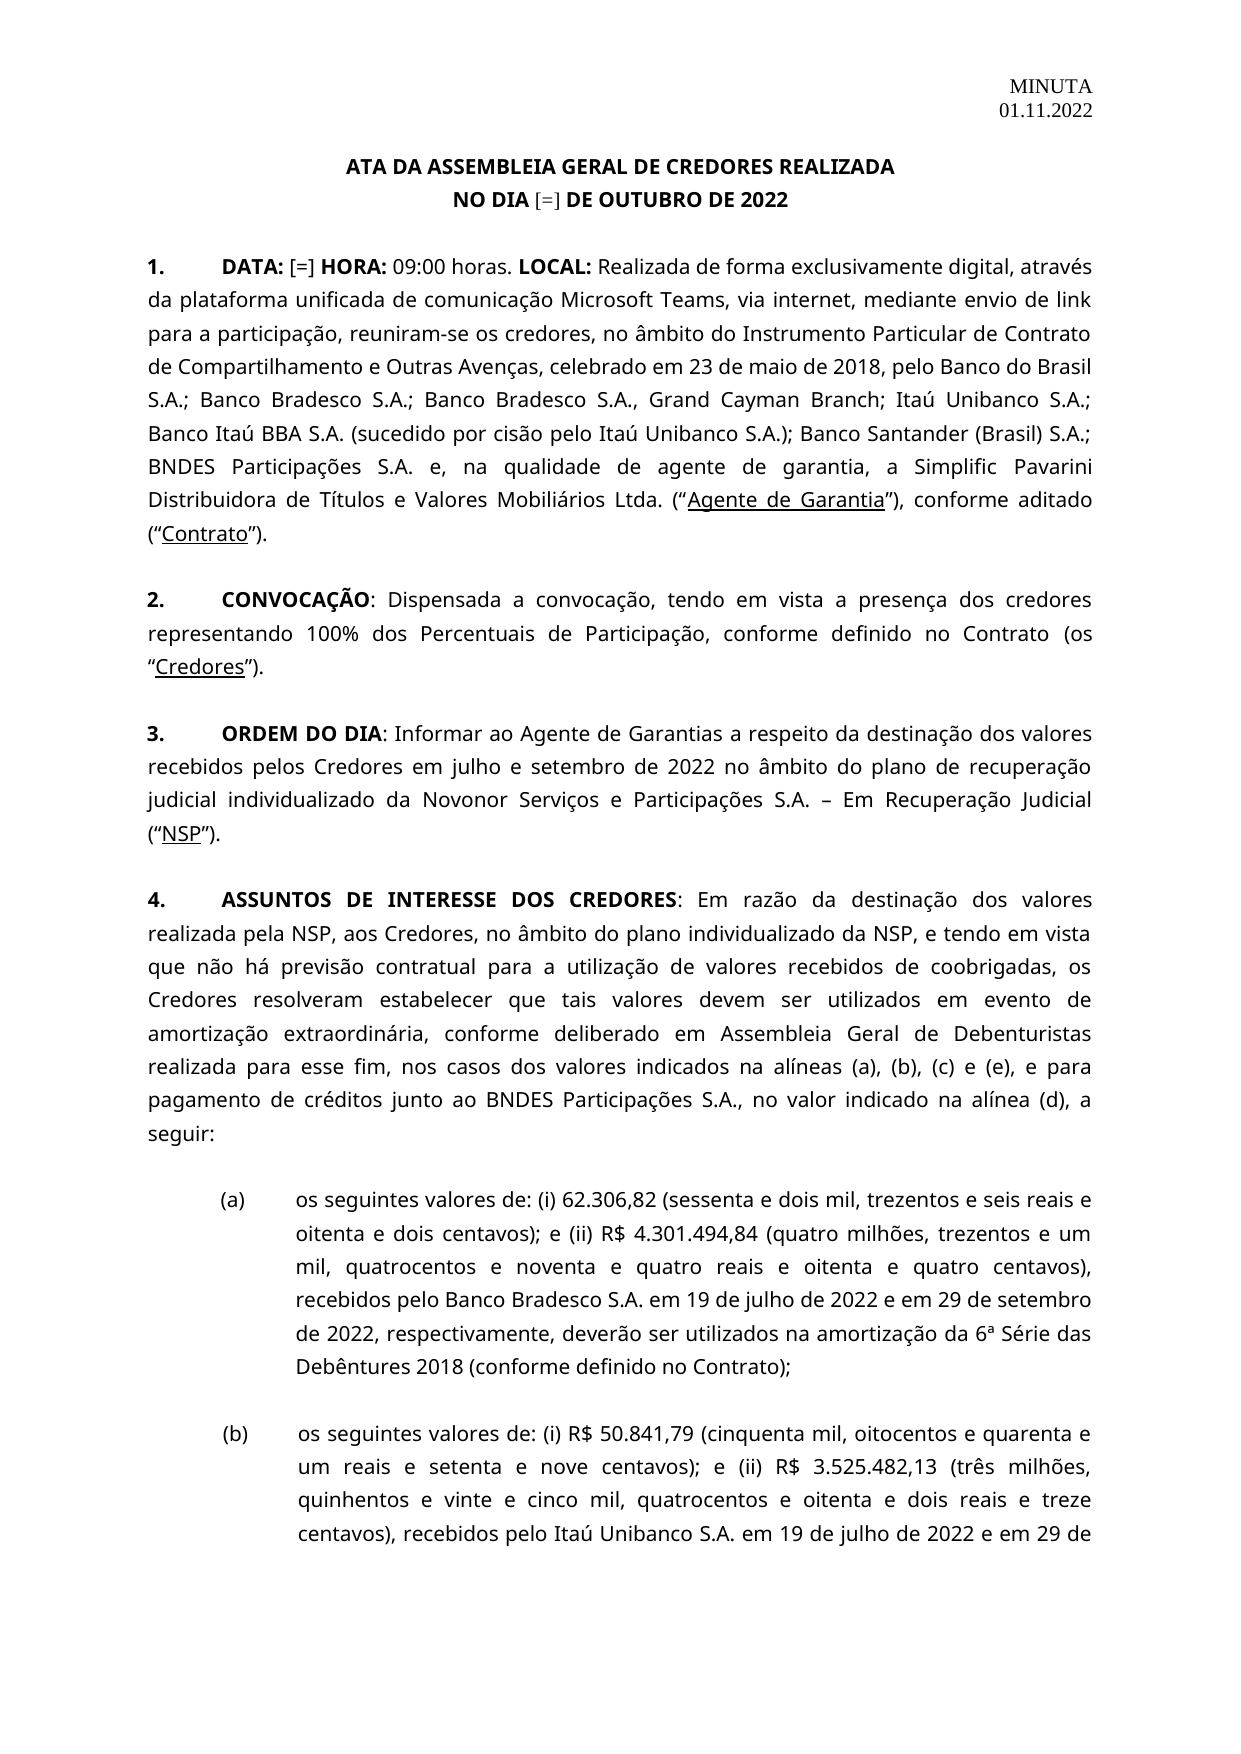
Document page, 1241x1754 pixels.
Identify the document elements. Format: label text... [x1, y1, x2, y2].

list CONVOCAÇÃO: Dispensada a convocação, tendo em vista a presença dos credores representando 100% dos Percentuais de Participação, conforme definido no Contrato (os “Credores”). [147, 581, 1093, 681]
list ORDEM DO DIA: Informar ao Agente de Garantias a respeito da destinação dos valores recebidos pelos Credores em julho e setembro de 2022 no âmbito do plano de recuperação judicial individualizado da Novonor Serviços e Participações S.A. – Em Recuperação Judicial (“NSP”). [147, 714, 1093, 848]
text ATA DA ASSEMBLEIA GERAL DE CREDORES REALIZADA [148, 148, 1093, 181]
list DATA: [=] HORA: 09:00 horas. LOCAL: Realizada de forma exclusivamente digital, através da plataforma unificada de comunicação Microsoft Teams, via internet, mediante envio de link para a participação, reuniram-se os credores, no âmbito do Instrumento Particular de Contrato de Compartilhamento e Outras Avenças, celebrado em 23 de maio de 2018, pelo Banco do Brasil S.A.; Banco Bradesco S.A.; Banco Bradesco S.A., Grand Cayman Branch; Itaú Unibanco S.A.; Banco Itaú BBA S.A. (sucedido por cisão pelo Itaú Unibanco S.A.); Banco Santander (Brasil) S.A.; BNDES Participações S.A. e, na qualidade de agente de garantia, a Simplific Pavarini Distribuidora de Títulos e Valores Mobiliários Ltda. (“Agente de Garantia”), conforme aditado (“Contrato”). [147, 248, 1093, 548]
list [223, 1414, 1093, 1548]
list ASSUNTOS DE INTERESSE DOS CREDORES: Em razão da destinação dos valores realizada pela NSP, aos Credores, no âmbito do plano individualizado da NSP, e tendo em vista que não há previsão contratual para a utilização de valores recebidos de coobrigadas, os Credores resolveram estabelecer que tais valores devem ser utilizados em evento de amortização extraordinária, conforme deliberado em Assembleia Geral de Debenturistas realizada para esse fim, nos casos dos valores indicados na alíneas (a), (b), (c) e (e), e para pagamento de créditos junto ao BNDES Participações S.A., no valor indicado na alínea (d), a seguir: [148, 881, 1093, 1148]
list os seguintes valores de: (i) 62.306,82 (sessenta e dois mil, trezentos e seis reais e oitenta e dois centavos); e (ii) R$ 4.301.494,84 (quatro milhões, trezentos e um mil, quatrocentos e noventa e quatro reais e oitenta e quatro centavos), recebidos pelo Banco Bradesco S.A. em 19 de julho de 2022 e em 29 de setembro de 2022, respectivamente, deverão ser utilizados na amortização da 6ª Série das Debêntures 2018 (conforme definido no Contrato); [220, 1181, 1093, 1381]
text NO DIA [=] DE OUTUBRO DE 2022 [148, 181, 1093, 214]
